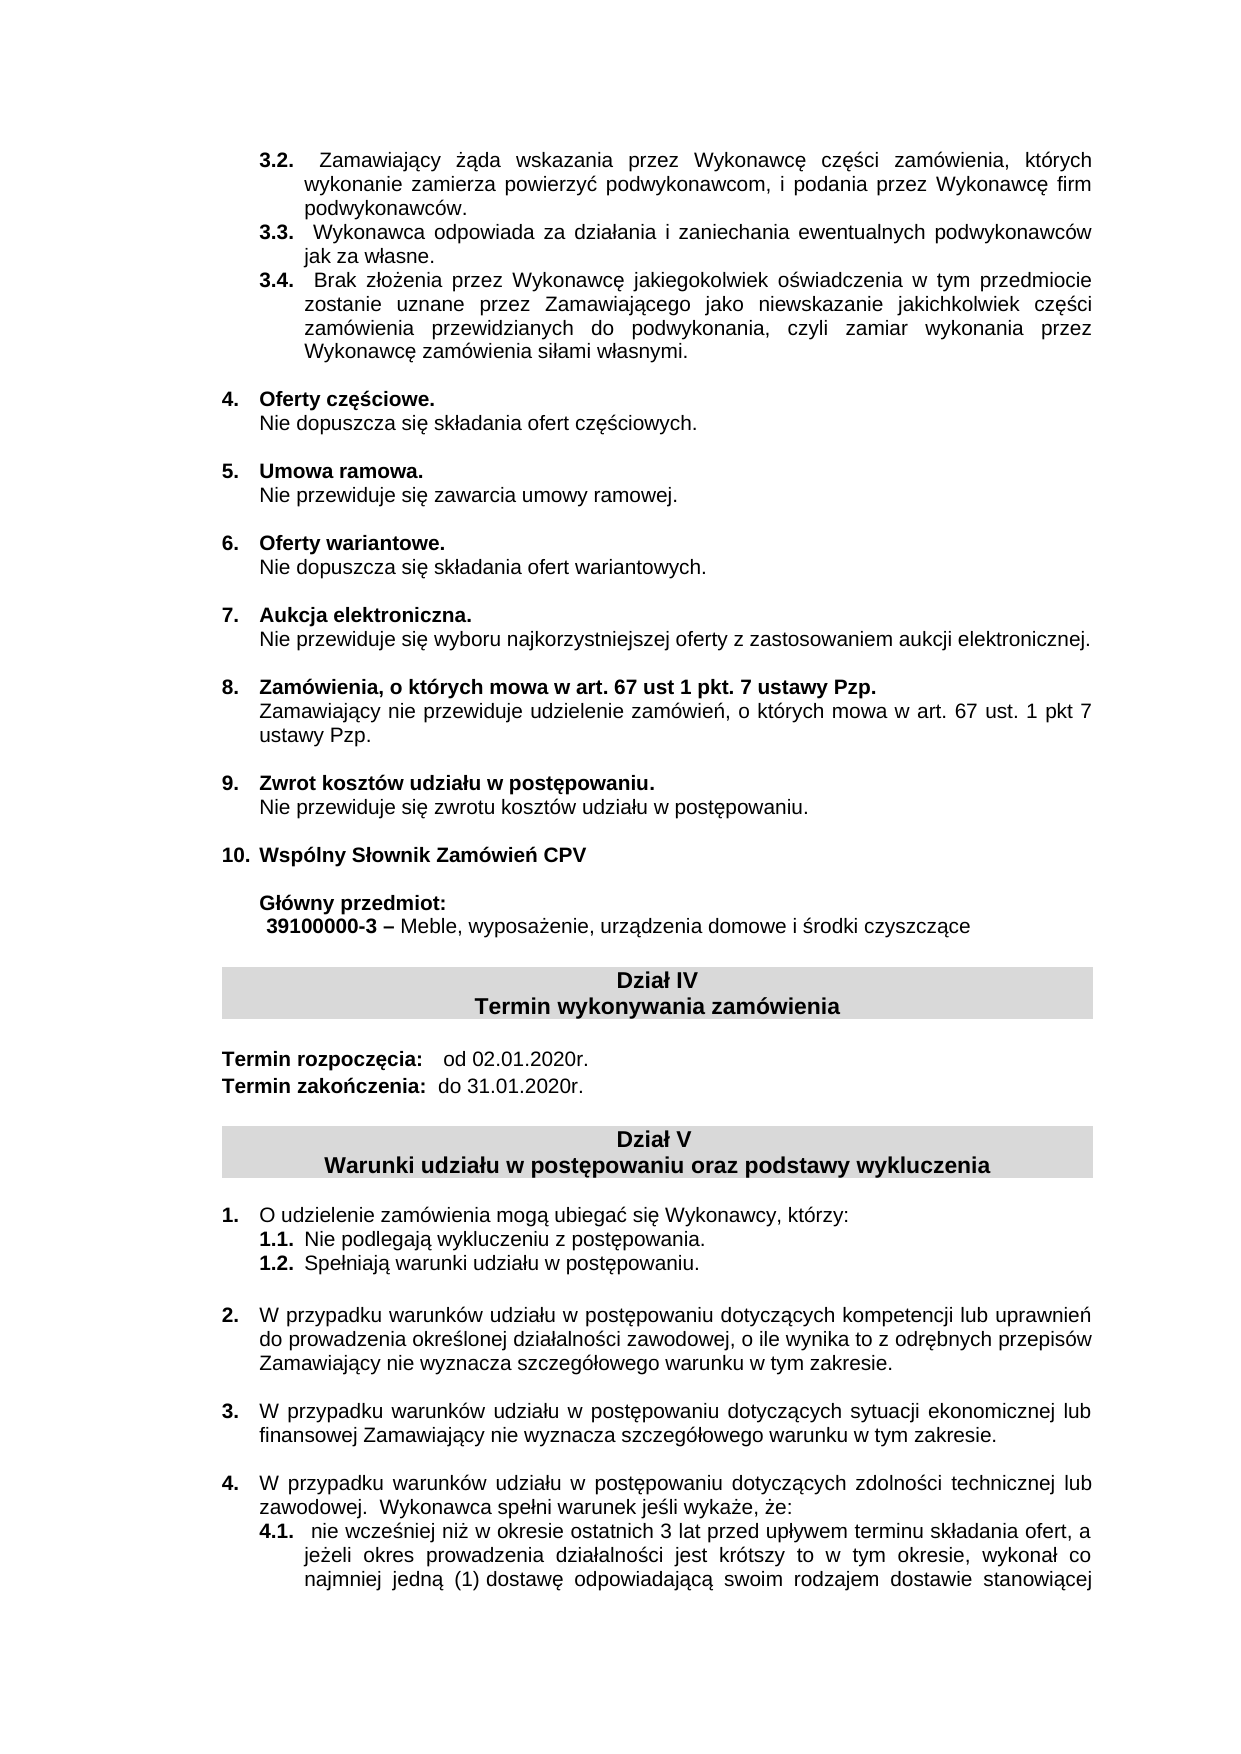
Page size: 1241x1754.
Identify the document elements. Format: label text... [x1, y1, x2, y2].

list W przypadku warunków udziału w postępowaniu dotyczących zdolności technicznej lub zawodowej. Wykonawca spełni warunek jeśli wykaże, że: [222, 1471, 1093, 1518]
list Oferty częściowe. [222, 387, 1093, 411]
text Dział V Warunki udziału w postępowaniu oraz podstawy wykluczenia [222, 1126, 1093, 1178]
text Nie dopuszcza się składania ofert wariantowych. [259, 555, 1093, 579]
text Termin zakończenia: do 31.01.2020r. [222, 1074, 1093, 1098]
text Główny przedmiot: [259, 890, 1093, 914]
list Zamówienia, o których mowa w art. 67 ust 1 pkt. 7 ustawy Pzp. [222, 675, 1093, 699]
list Oferty wariantowe. [222, 531, 1093, 555]
list O udzielenie zamówienia mogą ubiegać się Wykonawcy, którzy: [222, 1202, 1093, 1226]
text 39100000-3 – Meble, wyposażenie, urządzenia domowe i środki czyszczące [222, 914, 1093, 938]
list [259, 1518, 1093, 1590]
list W przypadku warunków udziału w postępowaniu dotyczących sytuacji ekonomicznej lub finansowej Zamawiający nie wyznacza szczegółowego warunku w tym zakresie. [222, 1399, 1093, 1447]
text Dział IV Termin wykonywania zamówienia [222, 967, 1093, 1019]
list W przypadku warunków udziału w postępowaniu dotyczących kompetencji lub uprawnień do prowadzenia określonej działalności zawodowej, o ile wynika to z odrębnych przepisów Zamawiający nie wyznacza szczegółowego warunku w tym zakresie. [222, 1303, 1093, 1375]
list Zwrot kosztów udziału w postępowaniu. [222, 771, 1093, 794]
text Nie przewiduje się zawarcia umowy ramowej. [259, 483, 1093, 507]
list Aukcja elektroniczna. [222, 603, 1093, 627]
list Wykonawca odpowiada za działania i zaniechania ewentualnych podwykonawców jak za własne. [259, 219, 1093, 267]
list Spełniają warunki udziału w postępowaniu. [259, 1250, 1093, 1274]
text Termin rozpoczęcia: od 02.01.2020r. [222, 1047, 1093, 1071]
text Nie dopuszcza się składania ofert częściowych. [259, 411, 1093, 435]
list Zamawiający żąda wskazania przez Wykonawcę części zamówienia, których wykonanie zamierza powierzyć podwykonawcom, i podania przez Wykonawcę firm podwykonawców. [259, 148, 1093, 219]
list Umowa ramowa. [222, 459, 1093, 483]
list Brak złożenia przez Wykonawcę jakiegokolwiek oświadczenia w tym przedmiocie zostanie uznane przez Zamawiającego jako niewskazanie jakichkolwiek części zamówienia przewidzianych do podwykonania, czyli zamiar wykonania przez Wykonawcę zamówienia siłami własnymi. [259, 267, 1093, 363]
text Nie przewiduje się wyboru najkorzystniejszej oferty z zastosowaniem aukcji elektronicznej. [259, 627, 1093, 651]
list Nie podlegają wykluczeniu z postępowania. [259, 1226, 1093, 1250]
text Nie przewiduje się zwrotu kosztów udziału w postępowaniu. [259, 794, 1093, 818]
text Zamawiający nie przewiduje udzielenie zamówień, o których mowa w art. 67 ust. 1 pkt 7 ustawy Pzp. [259, 699, 1093, 747]
list Wspólny Słownik Zamówień CPV [222, 842, 1093, 866]
